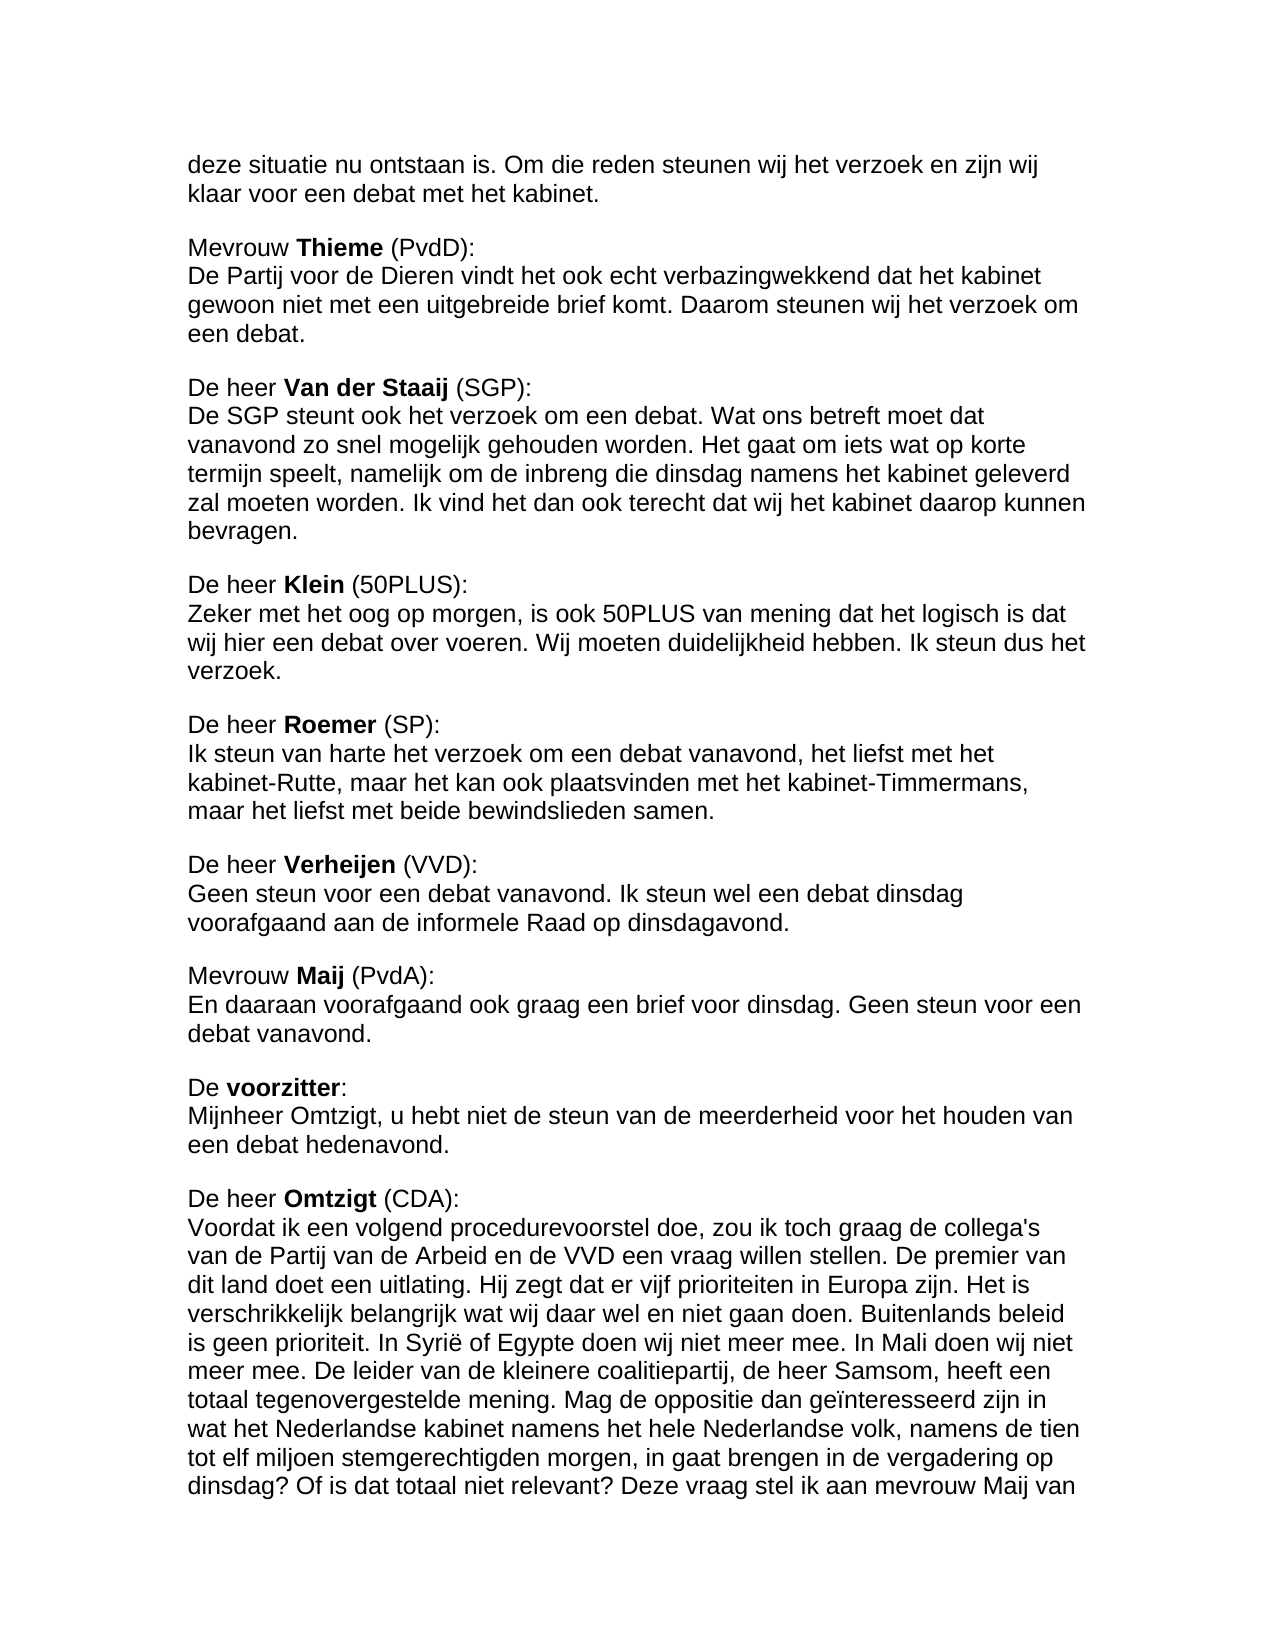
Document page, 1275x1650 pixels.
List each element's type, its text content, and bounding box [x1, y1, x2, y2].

text De heer Van der Staaij (SGP): De SGP steunt ook het verzoek om een debat. Wat ons betreft moet dat vanavond zo snel mogelijk gehouden worden. Het gaat om iets wat op korte termijn speelt, namelijk om de inbreng die dinsdag namens het kabinet geleverd zal moeten worden. Ik vind het dan ook terecht dat wij het kabinet daarop kunnen bevragen. [187, 372, 1087, 545]
text De voorzitter: Mijnheer Omtzigt, u hebt niet de steun van de meerderheid voor het houden van een debat hedenavond. [187, 1072, 1087, 1159]
text Mevrouw Thieme (PvdD): De Partij voor de Dieren vindt het ook echt verbazingwekkend dat het kabinet gewoon niet met een uitgebreide brief komt. Daarom steunen wij het verzoek om een debat. [187, 232, 1087, 347]
text De heer Roemer (SP): Ik steun van harte het verzoek om een debat vanavond, het liefst met het kabinet-Rutte, maar het kan ook plaatsvinden met het kabinet-Timmermans, maar het liefst met beide bewindslieden samen. [187, 710, 1087, 825]
text De heer Klein (50PLUS): Zeker met het oog op morgen, is ook 50PLUS van mening dat het logisch is dat wij hier een debat over voeren. Wij moeten duidelijkheid hebben. Ik steun dus het verzoek. [187, 570, 1087, 685]
text Mevrouw Maij (PvdA): En daaraan voorafgaand ook graag een brief voor dinsdag. Geen steun voor een debat vanavond. [187, 961, 1087, 1047]
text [187, 150, 1087, 207]
text De heer Verheijen (VVD): Geen steun voor een debat vanavond. Ik steun wel een debat dinsdag voorafgaand aan de informele Raad op dinsdagavond. [187, 850, 1087, 936]
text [187, 1184, 1087, 1500]
